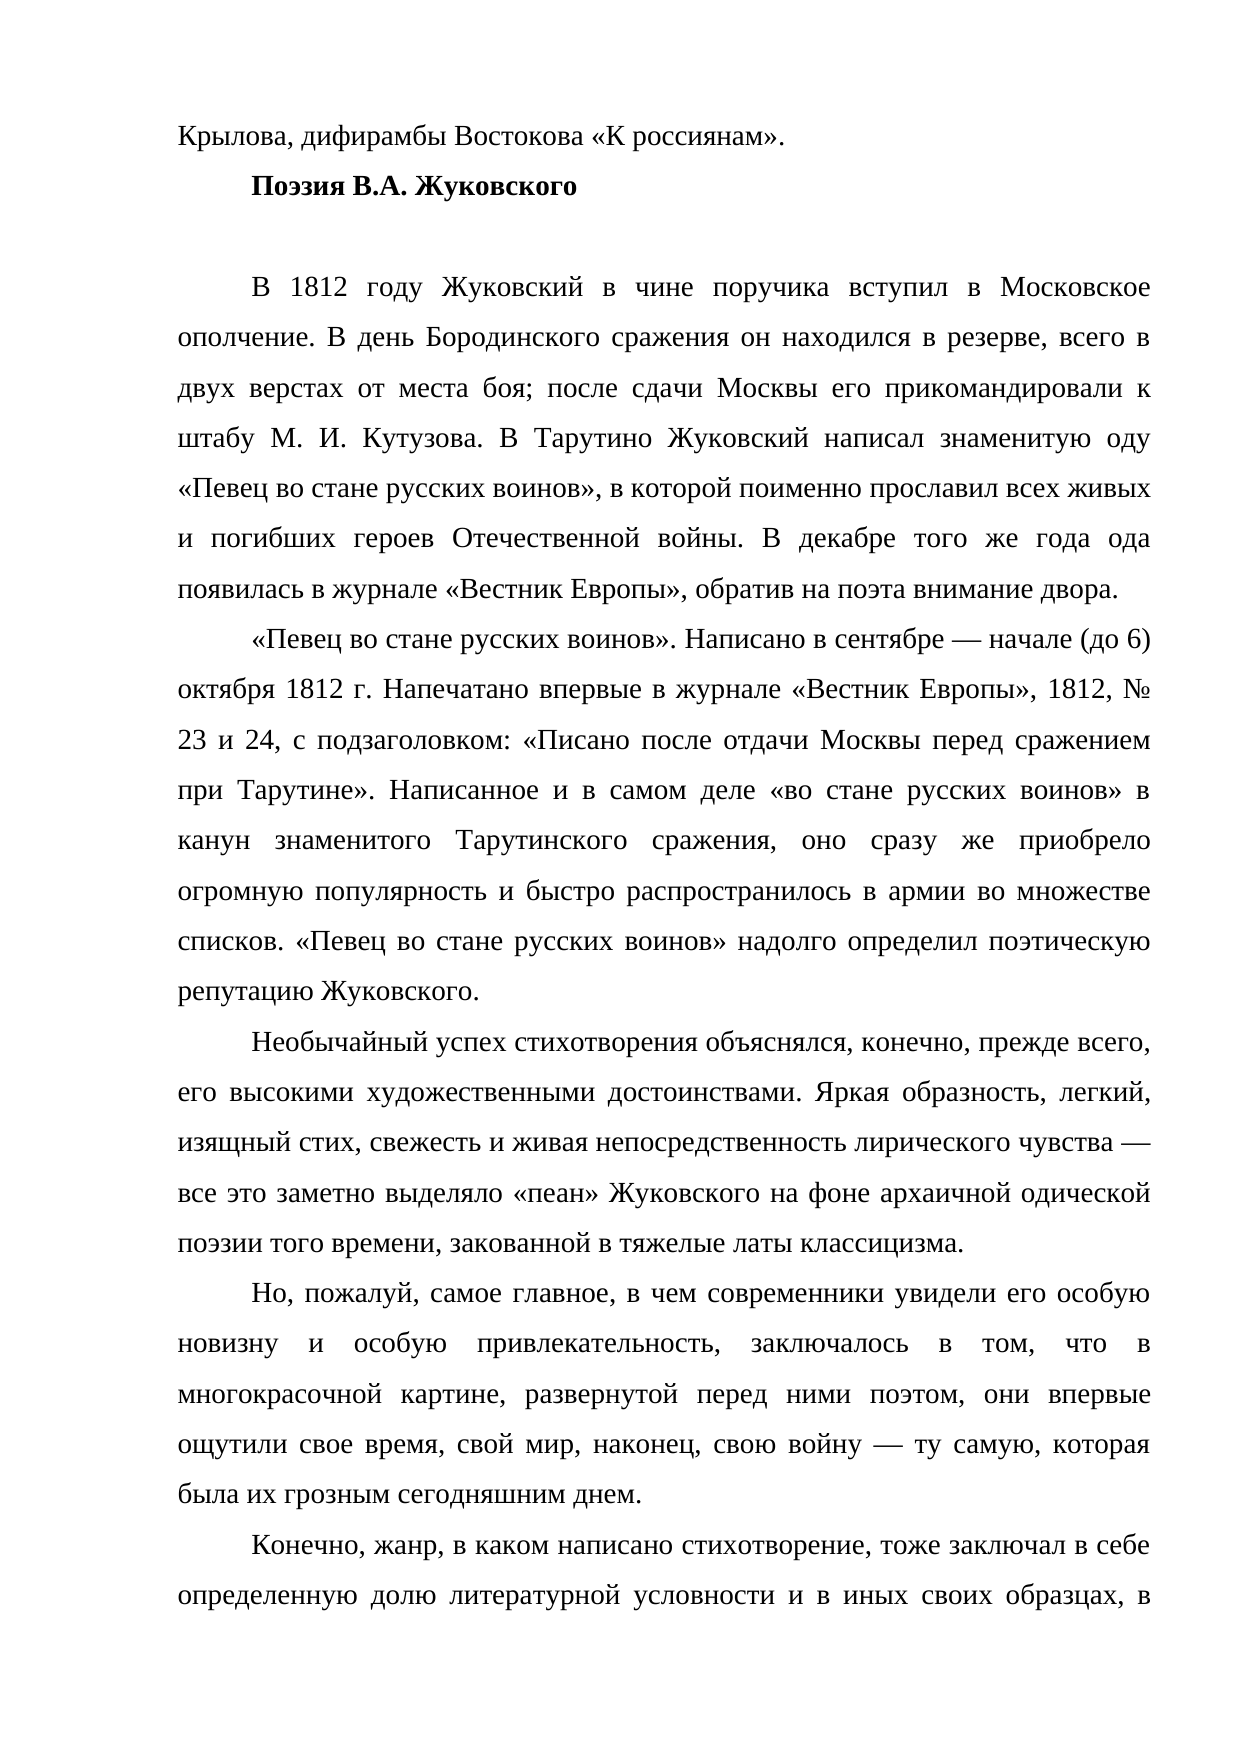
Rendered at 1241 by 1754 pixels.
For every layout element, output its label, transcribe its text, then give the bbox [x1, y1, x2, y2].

text «Певец во стане русских воинов». Написано в сентябре — начале (до 6) октября 1812 г. Напечатано впервые в журнале «Вестник Европы», 1812, № 23 и 24, с подзаголовком: «Писано после отдачи Москвы перед сражением при Тарутине». Написанное и в самом деле «во стане русских воинов» в канун знаменитого Тарутинского сражения, оно сразу же приобрело огромную популярность и быстро распространилось в армии во множестве списков. «Певец во стане русских воинов» надолго определил поэтическую репутацию Жуковского. [177, 621, 1152, 1007]
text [177, 1527, 1152, 1611]
text Поэзия В.А. Жуковского [177, 168, 1152, 202]
text Необычайный успех стихотворения объяснялся, конечно, прежде всего, его высокими художественными достоинствами. Яркая образность, легкий, изящный стих, свежесть и живая непосредственность лирического чувства — все это заметно выделяло «пеан» Жуковского на фоне архаичной одической поэзии того времени, закованной в тяжелые латы классицизма. [177, 1024, 1152, 1258]
text Но, пожалуй, самое главное, в чем современники увидели его особую новизну и особую привлекательность, заключалось в том, что в многокрасочной картине, развернутой перед ними поэтом, они впервые ощутили свое время, свой мир, наконец, свою войну — ту самую, которая была их грозным сегодняшним днем. [177, 1275, 1152, 1510]
text В 1812 году Жуковский в чине поручика вступил в Московское ополчение. В день Бородинского сражения он находился в резерве, всего в двух верстах от места боя; после сдачи Москвы его прикомандировали к штабу М. И. Кутузова. В Тарутино Жуковский написал знаменитую оду «Певец во стане русских воинов», в которой поименно прославил всех живых и погибших героев Отечественной войны. В декабре того же года ода появилась в журнале «Вестник Европы», обратив на поэта внимание двора. [177, 269, 1152, 604]
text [177, 118, 1152, 152]
